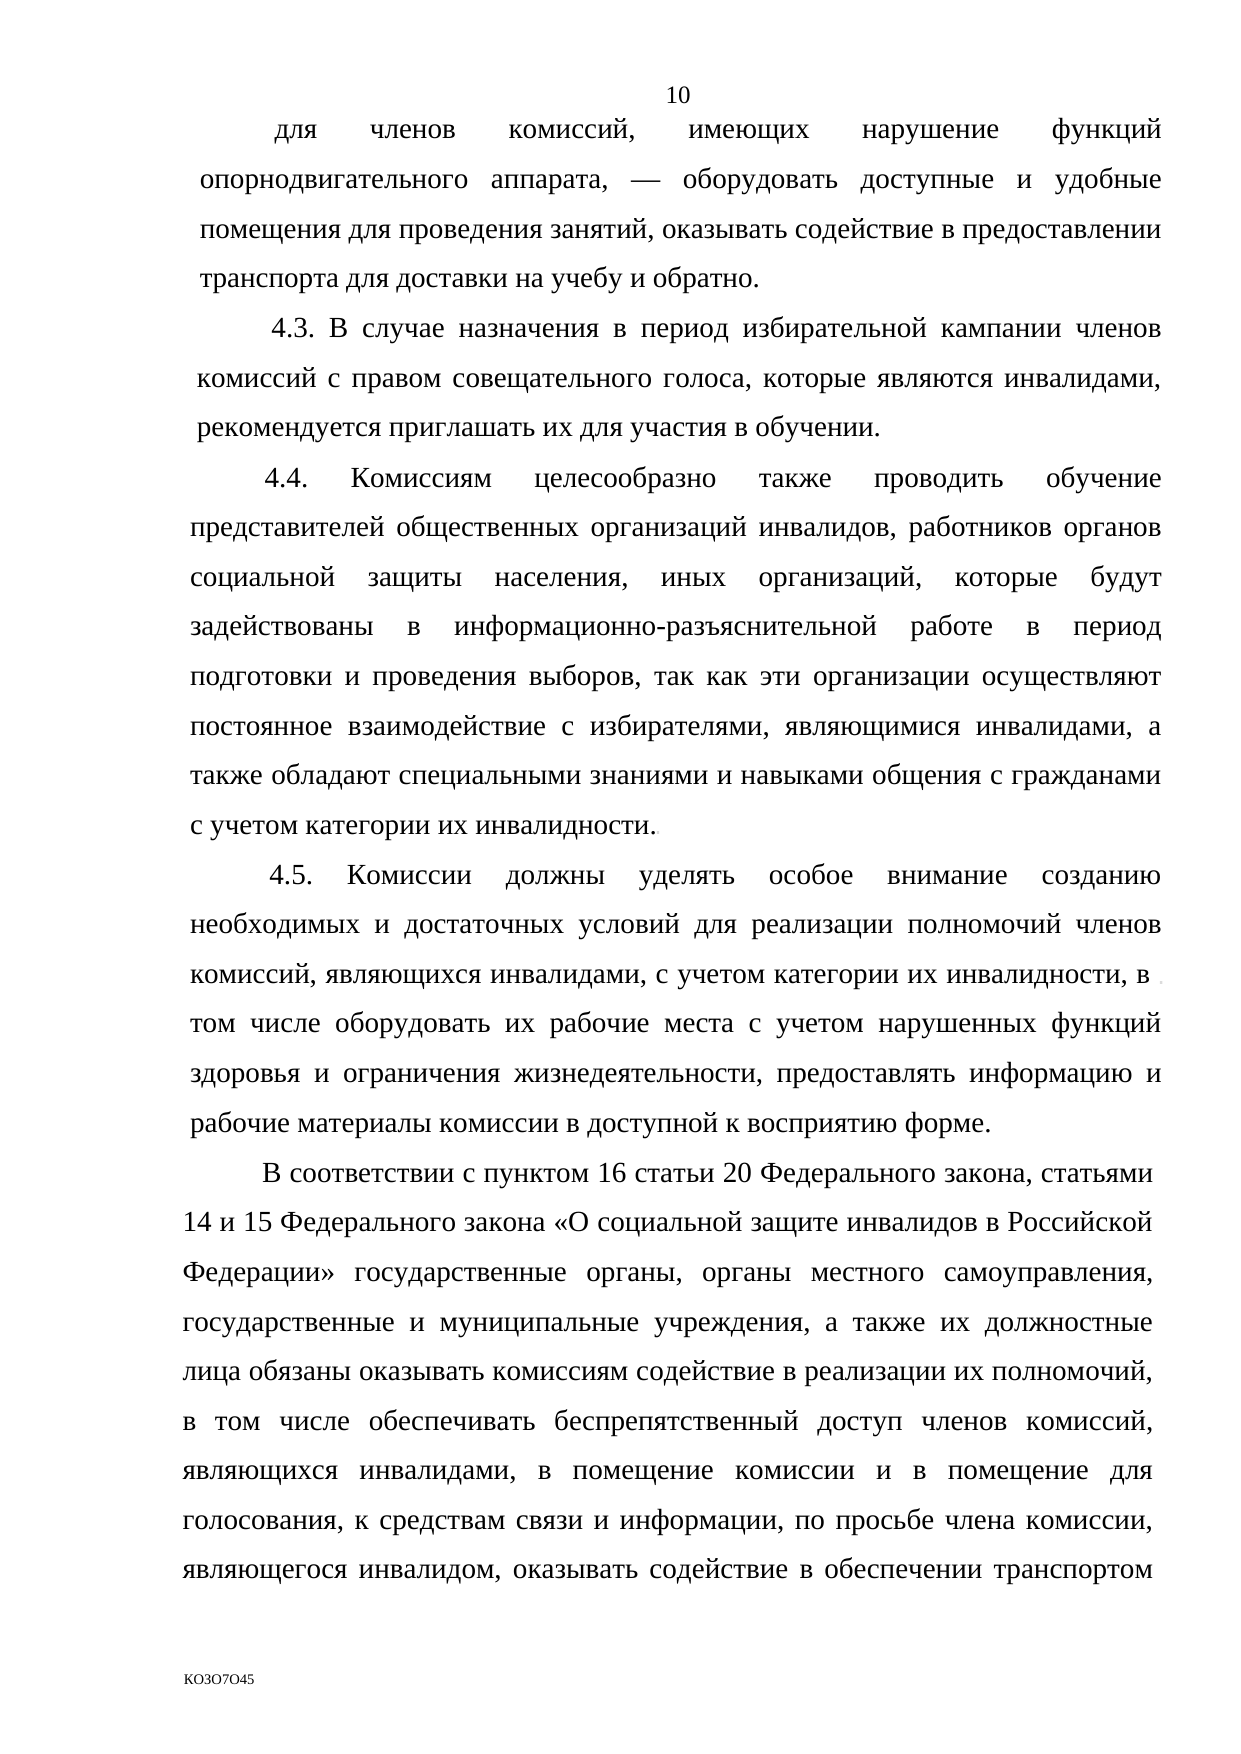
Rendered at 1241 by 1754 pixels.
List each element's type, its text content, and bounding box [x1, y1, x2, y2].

text 4.4. Комиссиям целесообразно также проводить обучение представителей общественных организаций инвалидов, работников органов социальной защиты населения, иных организаций, которые будут задействованы в информационно-разъяснительной работе в период подготовки и проведения выборов, так как эти организации осуществляют постоянное взаимодействие с избирателями, являющимися инвалидами, а также обладают специальными знаниями и навыками общения с гражданами с учетом категории их инвалидности. [190, 460, 1162, 840]
text 4.3. В случае назначения в период избирательной кампании членов комиссий с правом совещательного голоса, которые являются инвалидами, рекомендуется приглашать их для участия в обучении. [197, 310, 1162, 443]
text 4.5. Комиссии должны уделять особое внимание созданию необходимых и достаточных условий для реализации полномочий членов комиссий, являющихся инвалидами, с учетом категории их инвалидности, в том числе оборудовать их рабочие места с учетом нарушенных функций здоровья и ограничения жизнедеятельности, предоставлять информацию и рабочие материалы комиссии в доступной к восприятию форме. [190, 857, 1162, 1138]
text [182, 1155, 1154, 1585]
text для членов комиссий, имеющих нарушение функций опорнодвигательного аппарата, — оборудовать доступные и удобные помещения для проведения занятий, оказывать содействие в предоставлении транспорта для доставки на учебу и обратно. [199, 112, 1162, 294]
